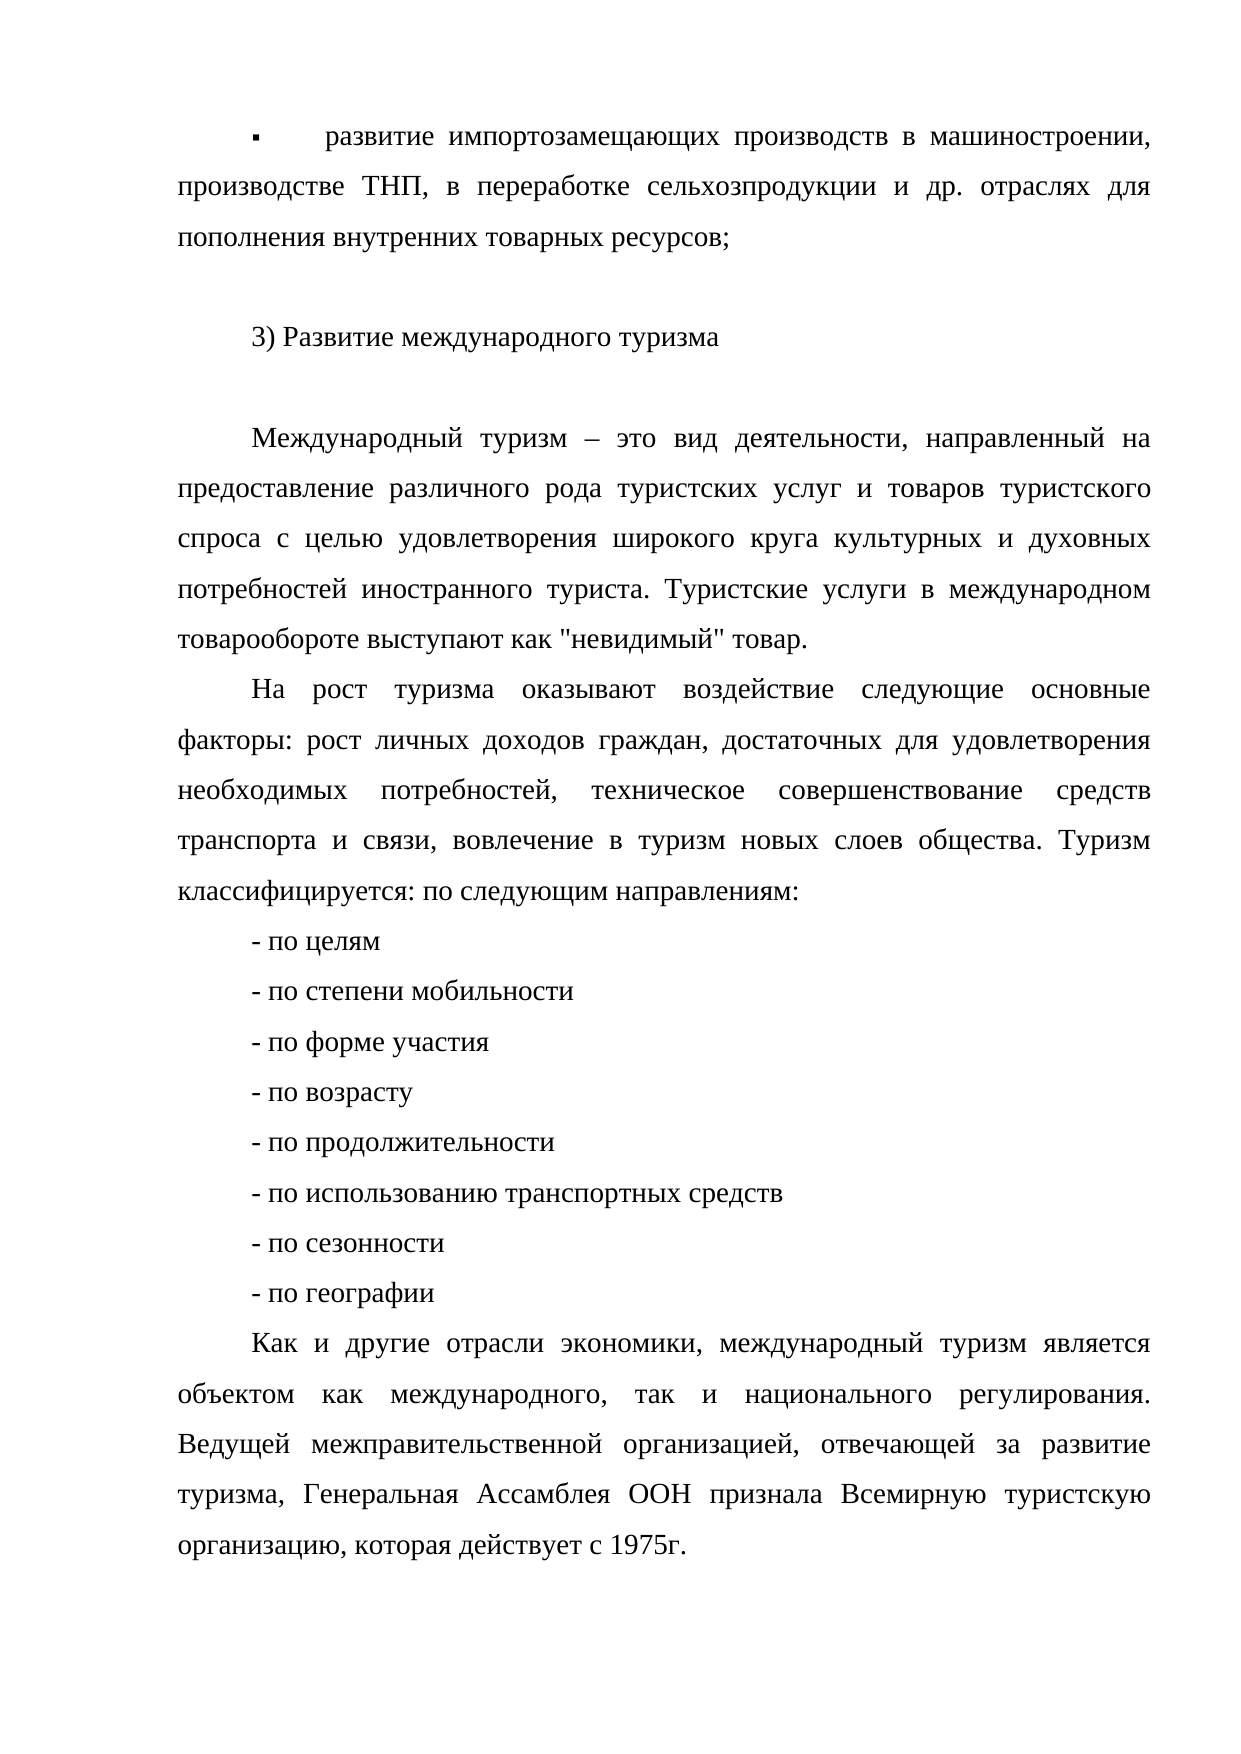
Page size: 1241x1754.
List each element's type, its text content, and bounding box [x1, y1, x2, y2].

text - по степени мобильности [177, 973, 1152, 1007]
text Международный туризм – это вид деятельности, направленный на предоставление различного рода туристских услуг и товаров туристского спроса с целью удовлетворения широкого круга культурных и духовных потребностей иностранного туриста. Туристские услуги в международном товарообороте выступают как "невидимый" товар. [177, 420, 1152, 655]
text - по продолжительности [177, 1124, 1152, 1158]
text - по использованию транспортных средств [177, 1175, 1152, 1208]
text - по целям [177, 923, 1152, 957]
text 3) Развитие международного туризма [251, 319, 1152, 353]
text - по форме участия [177, 1024, 1152, 1057]
text - по возрасту [177, 1074, 1152, 1108]
text Как и другие отрасли экономики, международный туризм является объектом как международного, так и национального регулирования. Ведущей межправительственной организацией, отвечающей за развитие туризма, Генеральная Ассамблея ООН признала Всемирную туристскую организацию, которая действует с 1975г. [177, 1326, 1152, 1560]
text - по географии [177, 1275, 1152, 1309]
text На рост туризма оказывают воздействие следующие основные факторы: рост личных доходов граждан, достаточных для удовлетворения необходимых потребностей, техническое совершенствование средств транспорта и связи, вовлечение в туризм новых слоев общества. Туризм классифицируется: по следующим направлениям: [177, 672, 1152, 906]
text - по сезонности [177, 1225, 1152, 1258]
list развитие импортозамещающих производств в машиностроении, производстве ТНП, в переработке сельхозпродукции и др. отраслях для пополнения внутренних товарных ресурсов; [177, 118, 1152, 252]
